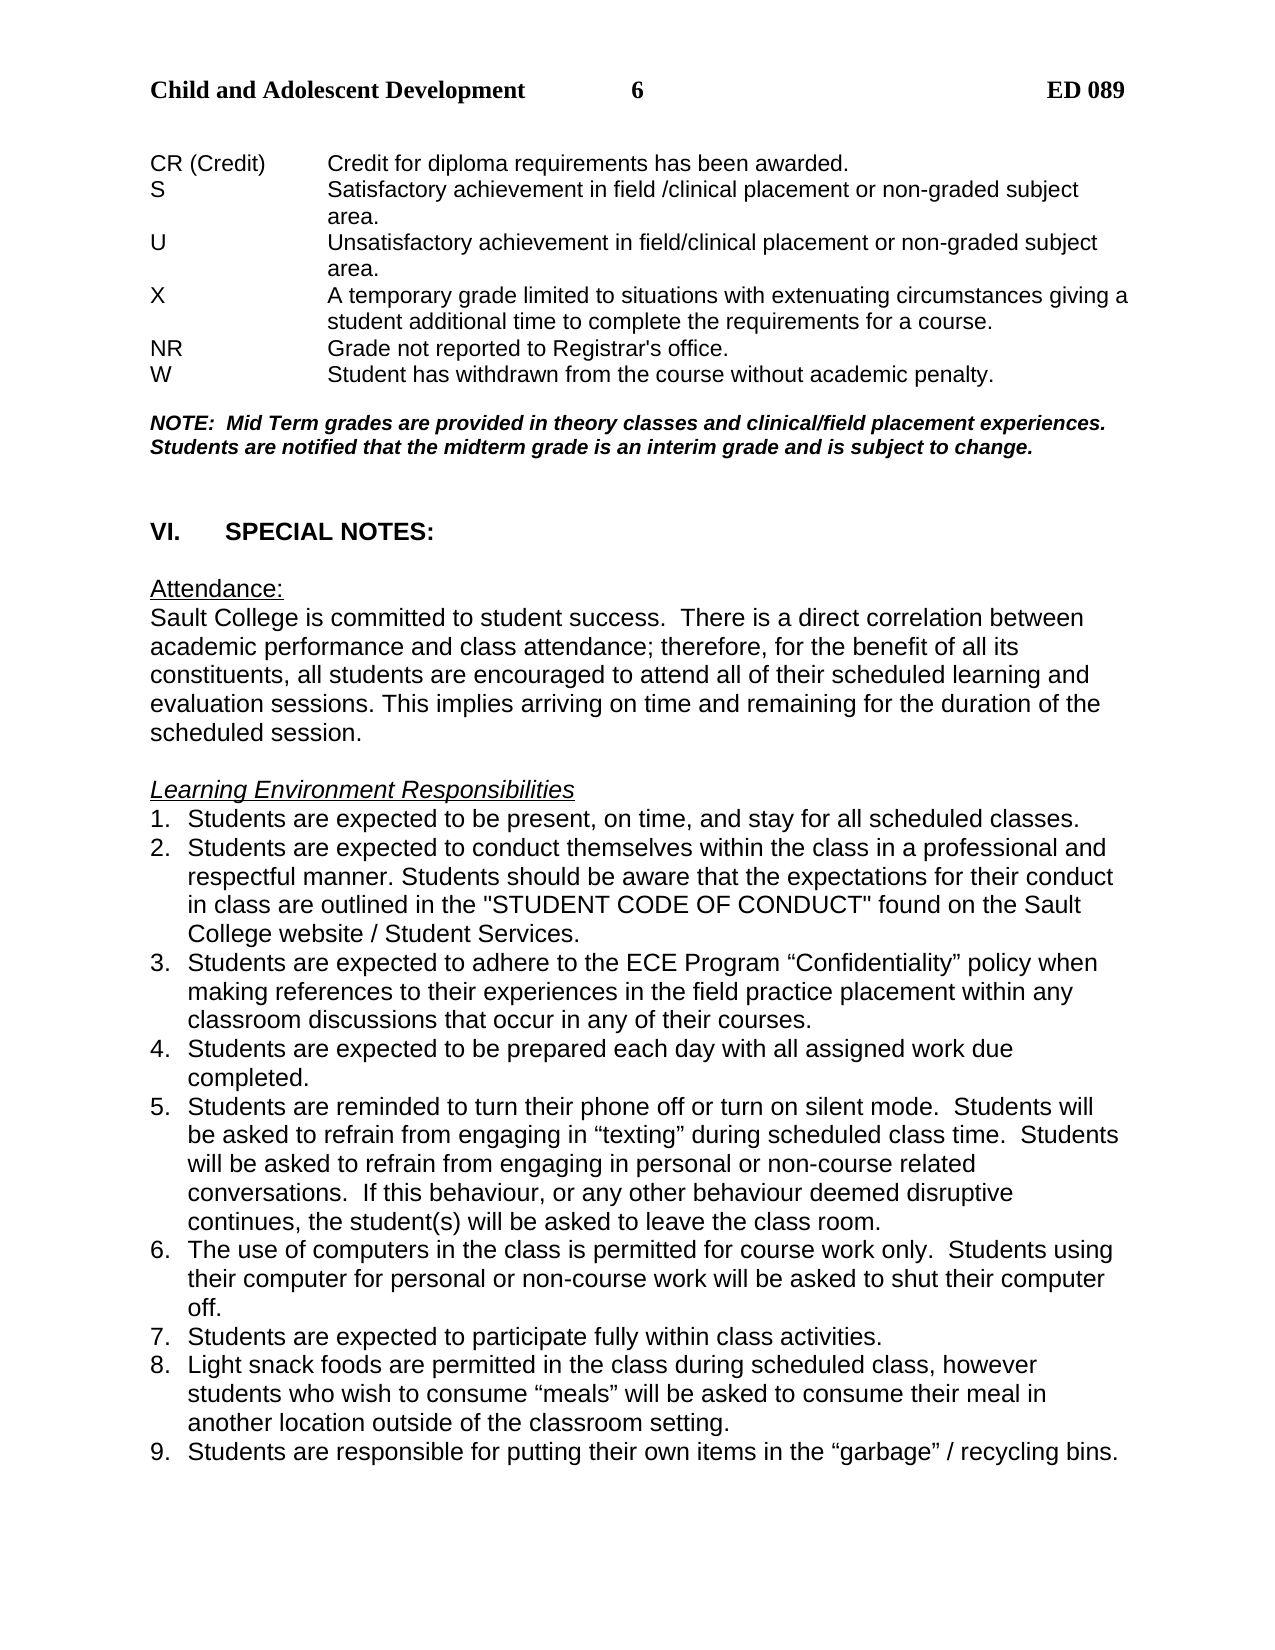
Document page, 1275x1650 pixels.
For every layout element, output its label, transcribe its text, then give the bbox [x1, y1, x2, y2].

list Students are expected to conduct themselves within the class in a professional and respectful manner. Students should be aware that the expectations for their conduct in class are outlined in the "STUDENT CODE OF CONDUCT" found on the Sault College website / Student Services. [150, 833, 1125, 948]
list Students are expected to participate fully within class activities. [150, 1322, 1125, 1350]
table_cell A temporary grade limited to situations with extenuating circumstances giving a student additional time to complete the requirements for a course. [316, 282, 1144, 334]
text Sault College is committed to student success. There is a direct correlation between academic performance and class attendance; therefore, for the benefit of all its constituents, all students are encouraged to attend all of their scheduled learning and evaluation sessions. This implies arriving on time and remaining for the duration of the scheduled session. [150, 603, 1125, 747]
list Light snack foods are permitted in the class during scheduled class, however students who wish to consume “meals” will be asked to consume their meal in another location outside of the classroom setting. [150, 1350, 1125, 1437]
table_cell Student has withdrawn from the course without academic penalty. [316, 361, 1144, 387]
text Learning Environment Responsibilities [150, 775, 1125, 804]
table_cell W [139, 361, 316, 387]
text VI. SPECIAL NOTES: [150, 517, 1125, 545]
list Students are responsible for putting their own items in the “garbage” / recycling bins. [150, 1437, 1125, 1465]
list Students are reminded to turn their phone off or turn on silent mode. Students will be asked to refrain from engaging in “texting” during scheduled class time. Students will be asked to refrain from engaging in personal or non-course related conversations. If this behaviour, or any other behaviour deemed disruptive continues, the student(s) will be asked to leave the class room. [150, 1092, 1125, 1235]
table_cell CR (Credit) [139, 150, 316, 176]
table_cell X [139, 282, 316, 334]
text Attendance: [150, 574, 1125, 603]
list Students are expected to adhere to the ECE Program “Confidentiality” policy when making references to their experiences in the field practice placement within any classroom discussions that occur in any of their courses. [150, 948, 1125, 1034]
list The use of computers in the class is permitted for course work only. Students using their computer for personal or non-course work will be asked to shut their computer off. [150, 1235, 1125, 1322]
table_cell Unsatisfactory achievement in field/clinical placement or non-graded subject area. [316, 229, 1144, 282]
table_cell Credit for diploma requirements has been awarded. [316, 150, 1144, 176]
table_cell NR [139, 335, 316, 361]
table_cell U [139, 229, 316, 282]
list Students are expected to be present, on time, and stay for all scheduled classes. [150, 804, 1125, 833]
list Students are expected to be prepared each day with all assigned work due completed. [150, 1034, 1125, 1092]
table_cell S [139, 176, 316, 229]
table_cell Satisfactory achievement in field /clinical placement or non-graded subject area. [316, 176, 1144, 229]
text NOTE: Mid Term grades are provided in theory classes and clinical/field placement experiences. Students are notified that the midterm grade is an interim grade and is subject to change. [150, 411, 1125, 459]
table_cell Grade not reported to Registrar's office. [316, 335, 1144, 361]
